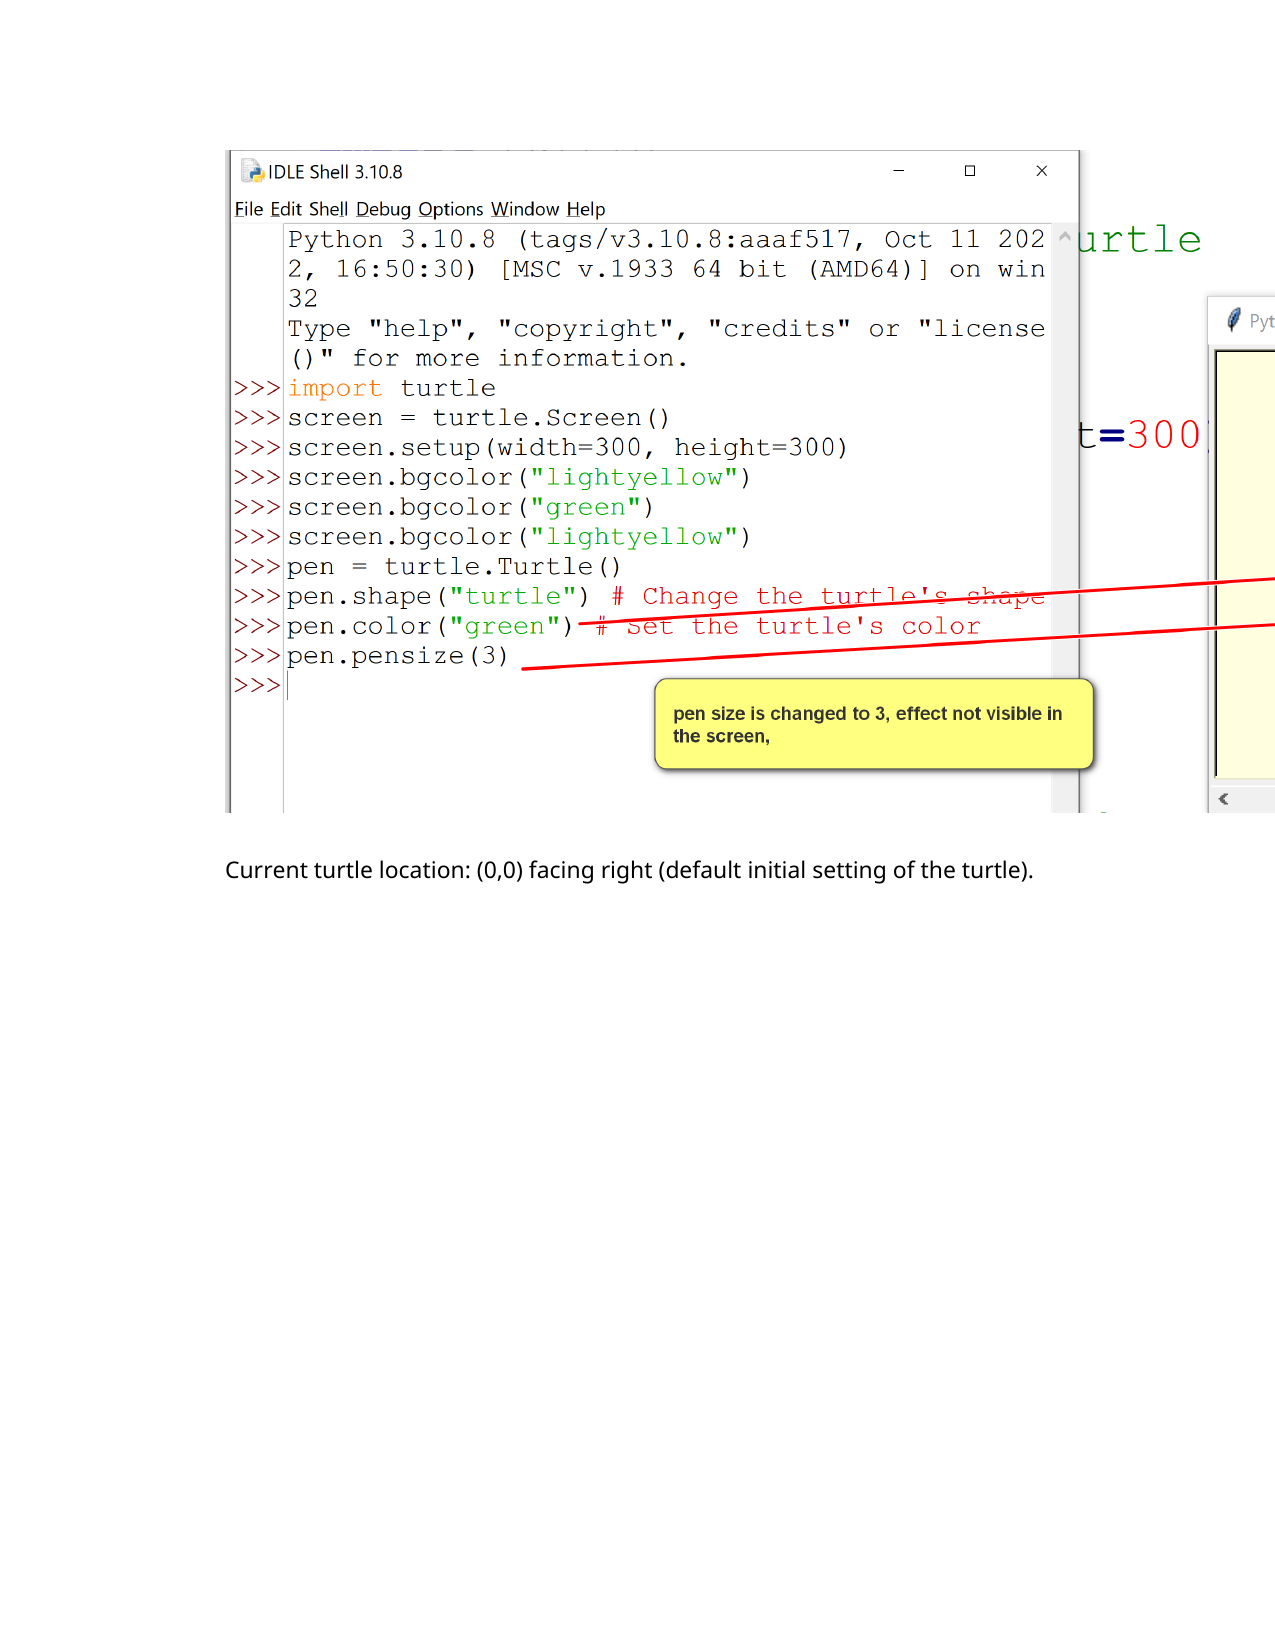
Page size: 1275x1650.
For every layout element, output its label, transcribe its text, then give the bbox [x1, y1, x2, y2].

text Current turtle location: (0,0) facing right (default initial setting of the turtle). [225, 854, 1125, 886]
picture [225, 150, 1275, 813]
